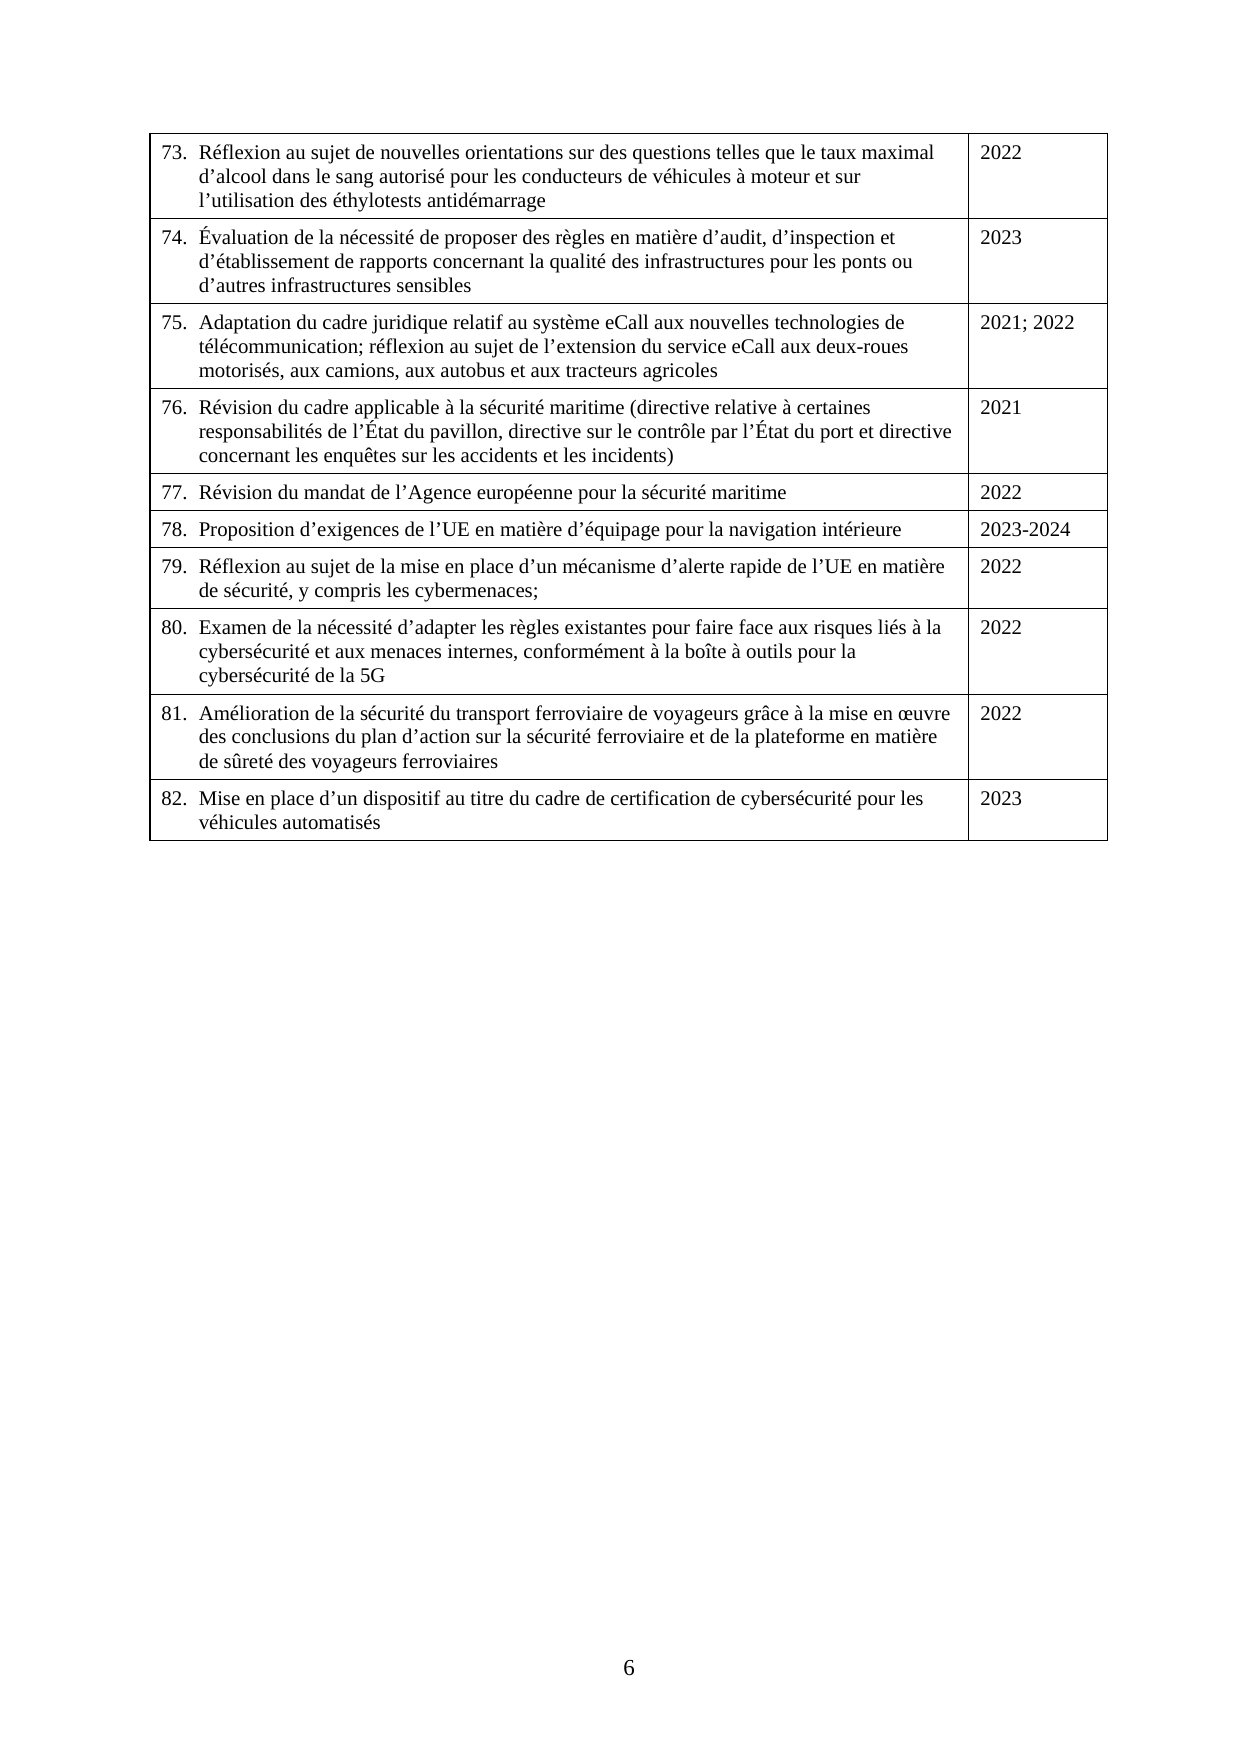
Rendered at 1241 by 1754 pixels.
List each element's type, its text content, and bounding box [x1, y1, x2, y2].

table_cell Réflexion au sujet de la mise en place d’un mécanisme d’alerte rapide de l’UE en matière de sécurité, y compris les cybermenaces; [151, 548, 968, 608]
table_cell Révision du mandat de l’Agence européenne pour la sécurité maritime [151, 474, 968, 510]
table_cell Amélioration de la sécurité du transport ferroviaire de voyageurs grâce à la mise en œuvre des conclusions du plan d’action sur la sécurité ferroviaire et de la plateforme en matière de sûreté des voyageurs ferroviaires [151, 695, 968, 778]
table_cell 2023-2024 [969, 511, 1107, 547]
table_cell 2022 [969, 548, 1107, 608]
table_cell Réflexion au sujet de nouvelles orientations sur des questions telles que le taux maximal d’alcool dans le sang autorisé pour les conducteurs de véhicules à moteur et sur l’utilisation des éthylotests antidémarrage [151, 134, 968, 218]
table_cell 2021; 2022 [969, 304, 1107, 388]
table_cell Examen de la nécessité d’adapter les règles existantes pour faire face aux risques liés à la cybersécurité et aux menaces internes, conformément à la boîte à outils pour la cybersécurité de la 5G [151, 609, 968, 693]
table_cell 2022 [969, 695, 1107, 778]
table_cell Adaptation du cadre juridique relatif au système eCall aux nouvelles technologies de télécommunication; réflexion au sujet de l’extension du service eCall aux deux-roues motorisés, aux camions, aux autobus et aux tracteurs agricoles [151, 304, 968, 388]
table_cell 2023 [969, 219, 1107, 303]
table_cell 2023 [969, 780, 1107, 839]
table_cell 2022 [969, 474, 1107, 510]
table_cell 2022 [969, 609, 1107, 693]
table_cell Révision du cadre applicable à la sécurité maritime (directive relative à certaines responsabilités de l’État du pavillon, directive sur le contrôle par l’État du port et directive concernant les enquêtes sur les accidents et les incidents) [151, 389, 968, 473]
table_cell Évaluation de la nécessité de proposer des règles en matière d’audit, d’inspection et d’établissement de rapports concernant la qualité des infrastructures pour les ponts ou d’autres infrastructures sensibles [151, 219, 968, 303]
table_cell 2021 [969, 389, 1107, 473]
table_cell Proposition d’exigences de l’UE en matière d’équipage pour la navigation intérieure [151, 511, 968, 547]
table_cell 2022 [969, 134, 1107, 218]
table_cell Mise en place d’un dispositif au titre du cadre de certification de cybersécurité pour les véhicules automatisés [151, 780, 968, 839]
